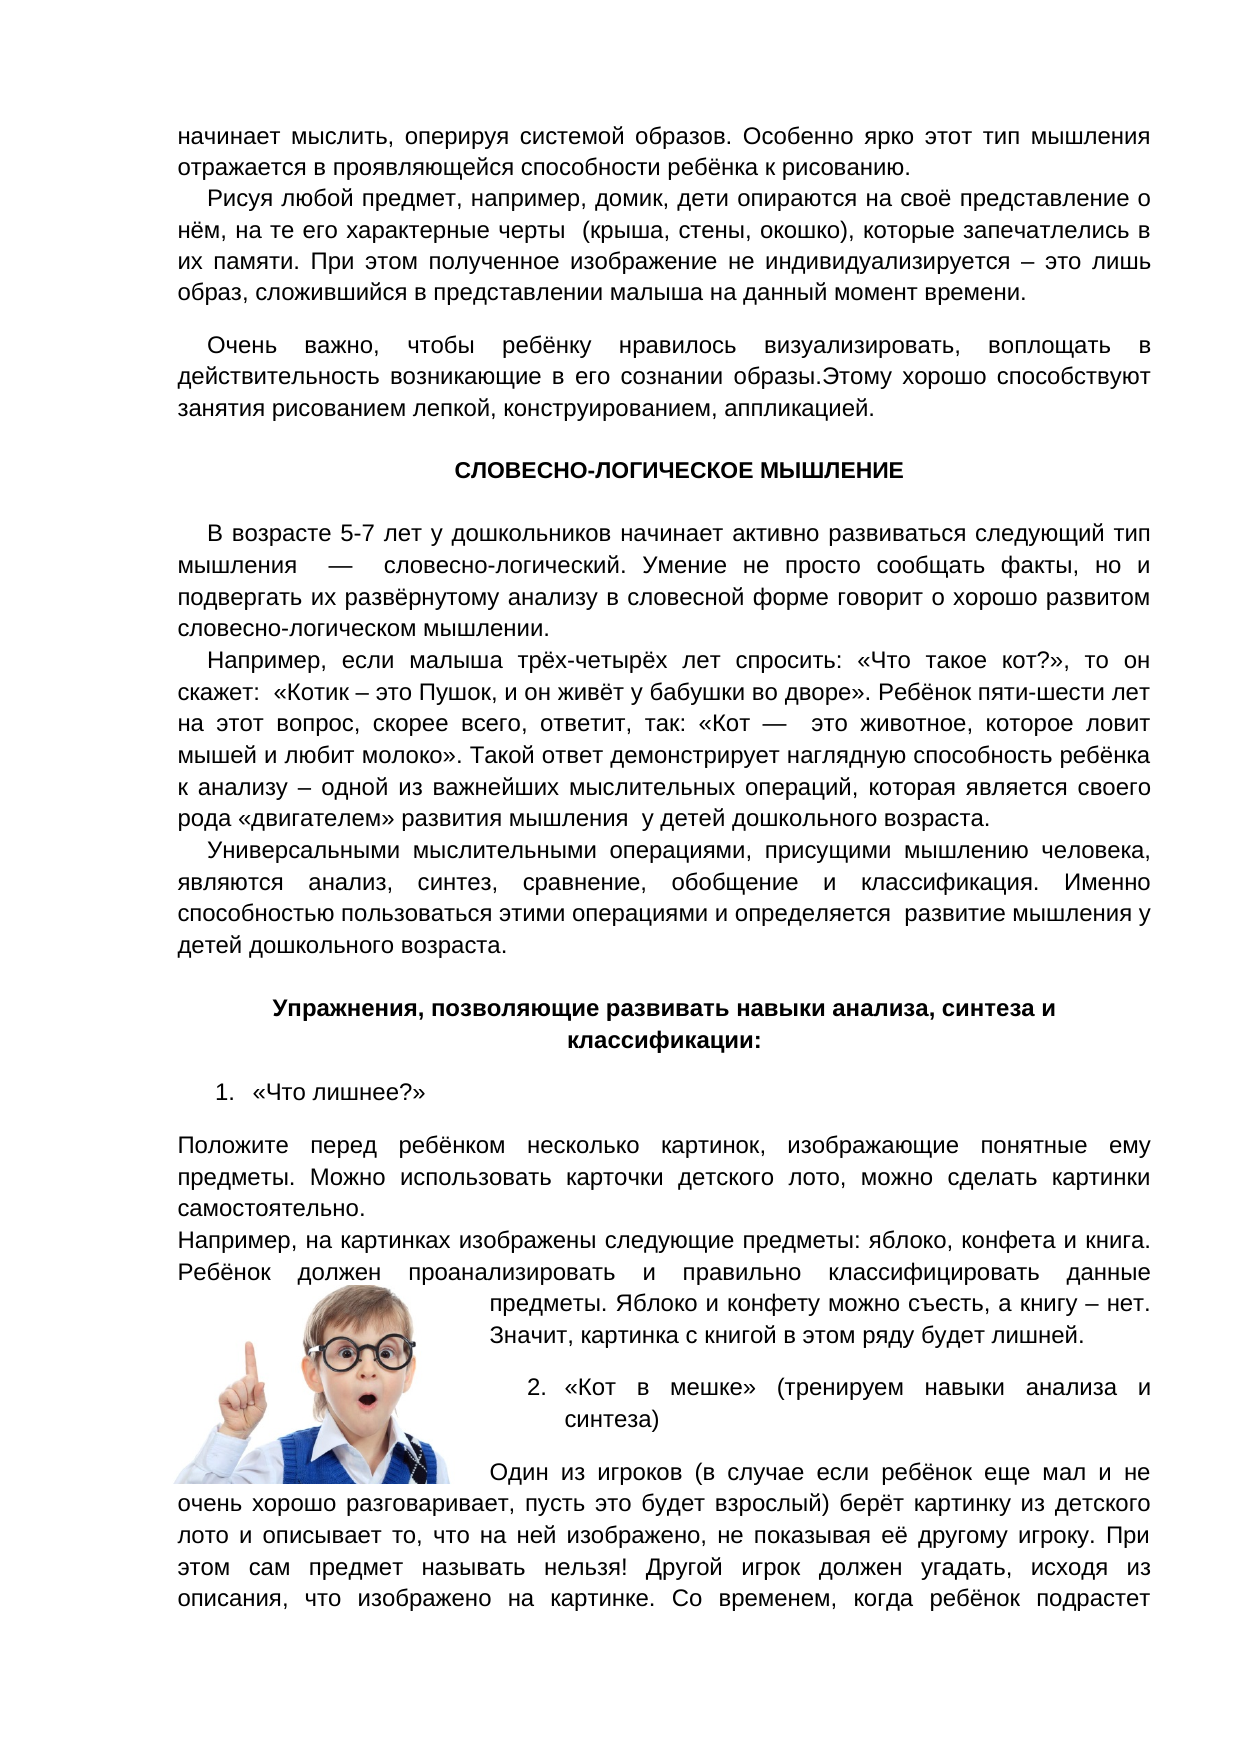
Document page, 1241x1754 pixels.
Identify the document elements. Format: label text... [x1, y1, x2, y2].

text Положите перед ребёнком несколько картинок, изображающие понятные ему предметы. Можно использовать карточки детского лото, можно сделать картинки самостоятельно. [177, 1131, 1152, 1222]
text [177, 118, 1152, 181]
list «Кот в мешке» (тренируем навыки анализа и синтеза) [471, 1373, 1152, 1433]
text В возрасте 5-7 лет у дошкольников начинает активно развиваться следующий тип мышления — словесно-логический. Умение не просто сообщать факты, но и подвергать их развёрнутому анализу в словесной форме говорит о хорошо развитом словесно-логическом мышлении. [177, 519, 1152, 642]
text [177, 1457, 1152, 1612]
text Очень важно, чтобы ребёнку нравилось визуализировать, воплощать в действительность возникающие в его сознании образы.Этому хорошо способствуют занятия рисованием лепкой, конструированием, аппликацией. [177, 331, 1152, 422]
text Универсальными мыслительными операциями, присущими мышлению человека, являются анализ, синтез, сравнение, обобщение и классификация. Именно способностью пользоваться этими операциями и определяется развитие мышления у детей дошкольного возраста. [177, 836, 1152, 958]
text Упражнения, позволяющие развивать навыки анализа, синтеза и классификации: [177, 994, 1152, 1053]
picture [170, 1285, 471, 1483]
text Например, на картинках изображены следующие предметы: яблоко, конфета и книга. Ребёнок должен проанализировать и правильно классифицировать данные предметы. Яблоко и конфету можно съесть, а книгу – нет. Значит, картинка с книгой в этом ряду будет лишней. [177, 1226, 1152, 1348]
text Рисуя любой предмет, например, домик, дети опираются на своё представление о нём, на те его характерные черты (крыша, стены, окошко), которые запечатлелись в их памяти. При этом полученное изображение не индивидуализируется – это лишь образ, сложившийся в представлении малыша на данный момент времени. [177, 181, 1152, 306]
text Например, если малыша трёх-четырёх лет спросить: «Что такое кот?», то он скажет: «Котик – это Пушок, и он живёт у бабушки во дворе». Ребёнок пяти-шести лет на этот вопрос, скорее всего, ответит, так: «Кот — это животное, которое ловит мышей и любит молоко». Такой ответ демонстрирует наглядную способность ребёнка к анализу – одной из важнейших мыслительных операций, которая является своего рода «двигателем» развития мышления у детей дошкольного возраста. [177, 646, 1152, 832]
list «Что лишнее?» [215, 1078, 1152, 1106]
text СЛОВЕСНО-ЛОГИЧЕСКОЕ МЫШЛЕНИЕ [177, 457, 1152, 484]
